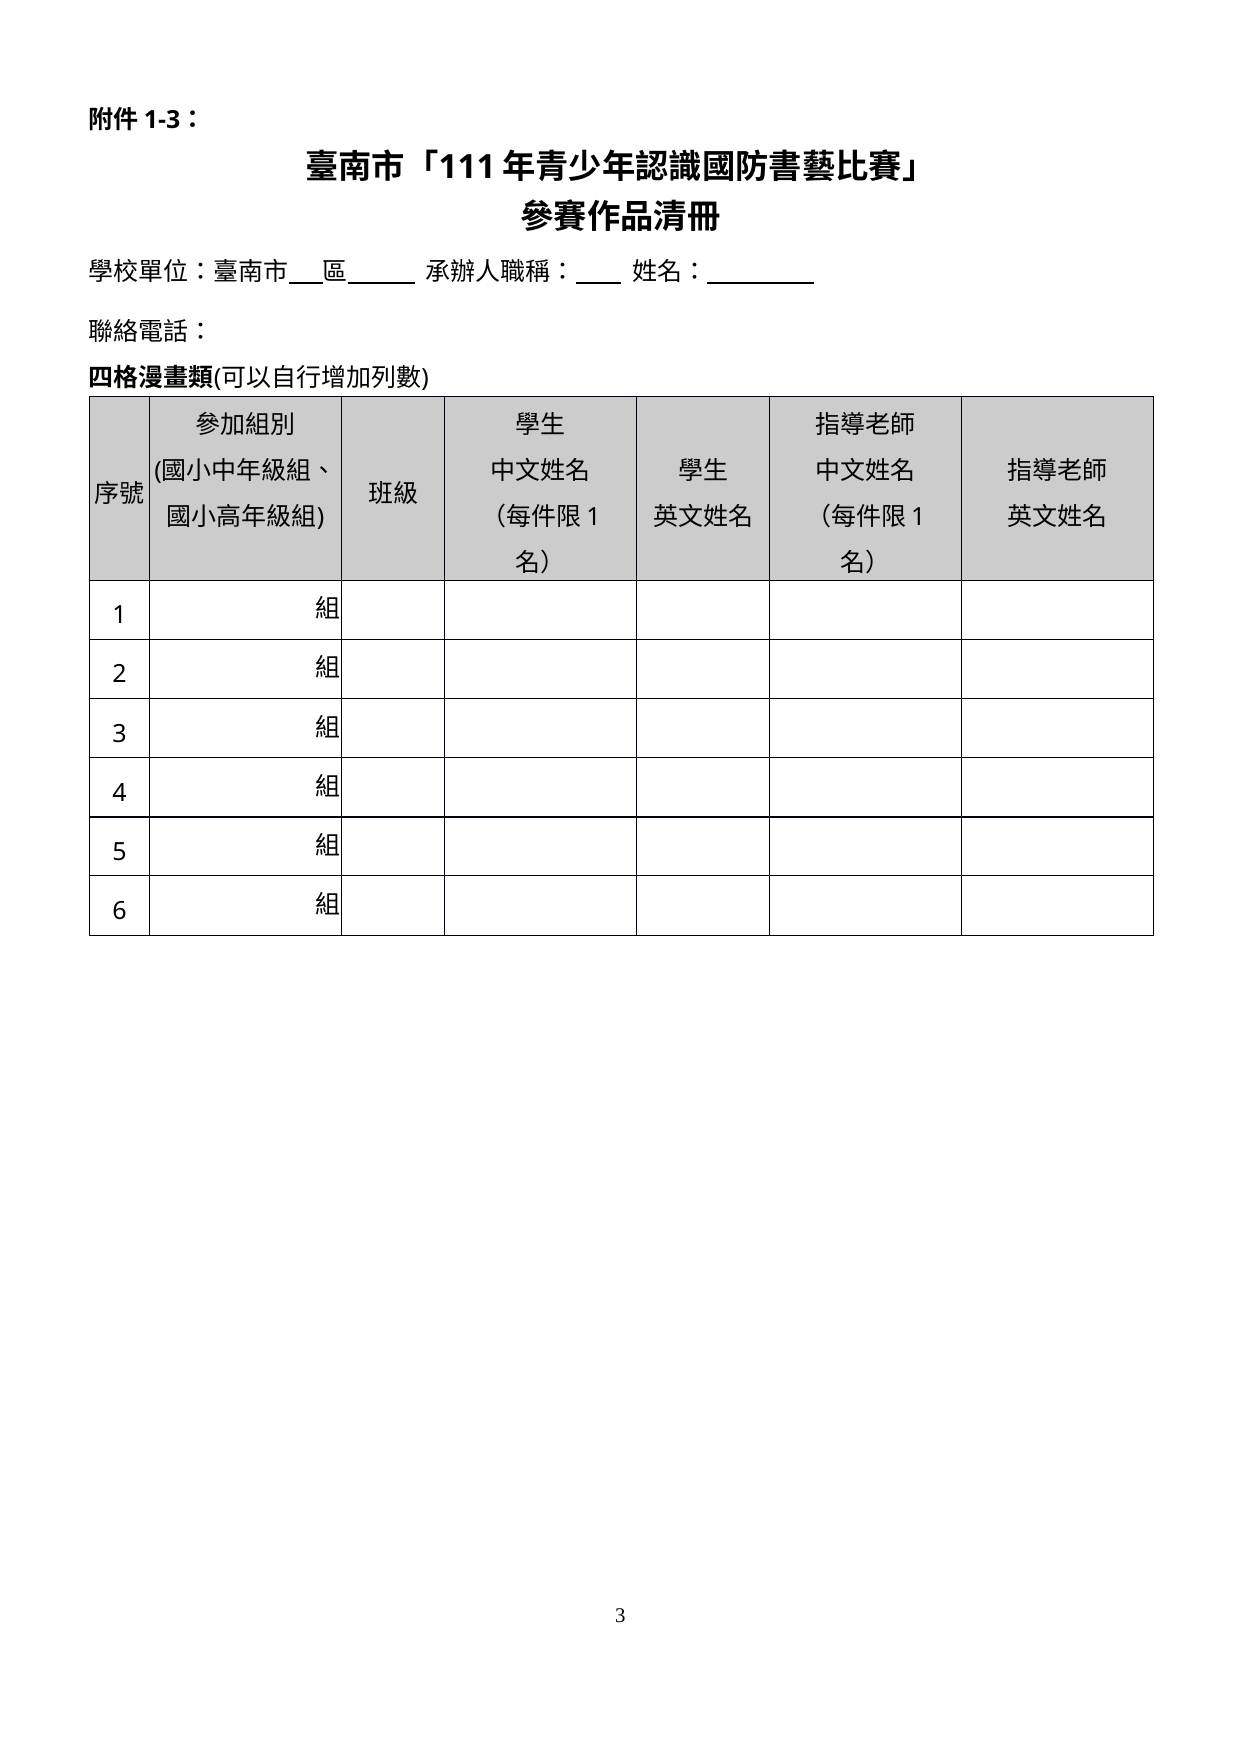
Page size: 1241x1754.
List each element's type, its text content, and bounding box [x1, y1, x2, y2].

table_cell [445, 818, 636, 875]
text 臺南市「111年青少年認識國防書藝比賽」 [89, 139, 1152, 189]
table_cell [637, 581, 769, 639]
table_cell [770, 581, 961, 639]
table_cell 5 [90, 818, 149, 875]
table_cell [962, 876, 1153, 934]
table_cell [445, 640, 636, 698]
table_cell 組 [150, 876, 341, 934]
table_cell [445, 758, 636, 816]
table_cell [962, 818, 1153, 875]
table_cell [770, 640, 961, 698]
text 參賽作品清冊 [89, 189, 1152, 239]
table_cell 組 [150, 640, 341, 698]
table_cell 6 [90, 876, 149, 934]
table_cell 組 [150, 581, 341, 639]
text 附件1-3： [89, 89, 1152, 139]
table_cell [637, 876, 769, 934]
table_cell 4 [90, 758, 149, 816]
table_cell [962, 640, 1153, 698]
table_cell [342, 876, 444, 934]
table_cell [770, 699, 961, 757]
table_header 參加組別 (國小中年級組、 國小高年級組) [150, 397, 341, 580]
table_cell 3 [90, 699, 149, 757]
table_cell [342, 640, 444, 698]
table_cell 2 [90, 640, 149, 698]
table_cell [770, 758, 961, 816]
table_cell [342, 699, 444, 757]
table_cell 組 [150, 699, 341, 757]
table_cell [637, 640, 769, 698]
table_header 指導老師 英文姓名 [962, 397, 1153, 580]
table_cell [962, 758, 1153, 816]
table_cell [342, 758, 444, 816]
table_cell [770, 818, 961, 875]
table_cell [445, 876, 636, 934]
table_header 序號 [90, 397, 149, 580]
table_header 班級 [342, 397, 444, 580]
table_cell [342, 581, 444, 639]
table_cell [342, 818, 444, 875]
table_cell [770, 876, 961, 934]
table_header 指導老師 中文姓名 （每件限1名） [770, 397, 961, 580]
table_cell [962, 699, 1153, 757]
table_cell [445, 581, 636, 639]
table_cell [637, 699, 769, 757]
table_cell [962, 581, 1153, 639]
text 聯絡電話： [89, 300, 1152, 350]
table_cell [445, 699, 636, 757]
table_cell [637, 818, 769, 875]
table_cell 組 [150, 818, 341, 875]
table_cell 1 [90, 581, 149, 639]
text 學校單位：臺南市 區 承辦人職稱： 姓名： [89, 251, 1152, 287]
table_cell 組 [150, 758, 341, 816]
text 四格漫畫類(可以自行增加列數) [89, 350, 1152, 396]
table_header 學生 英文姓名 [637, 397, 769, 580]
table_header 學生 中文姓名 （每件限1名） [445, 397, 636, 580]
table_cell [637, 758, 769, 816]
